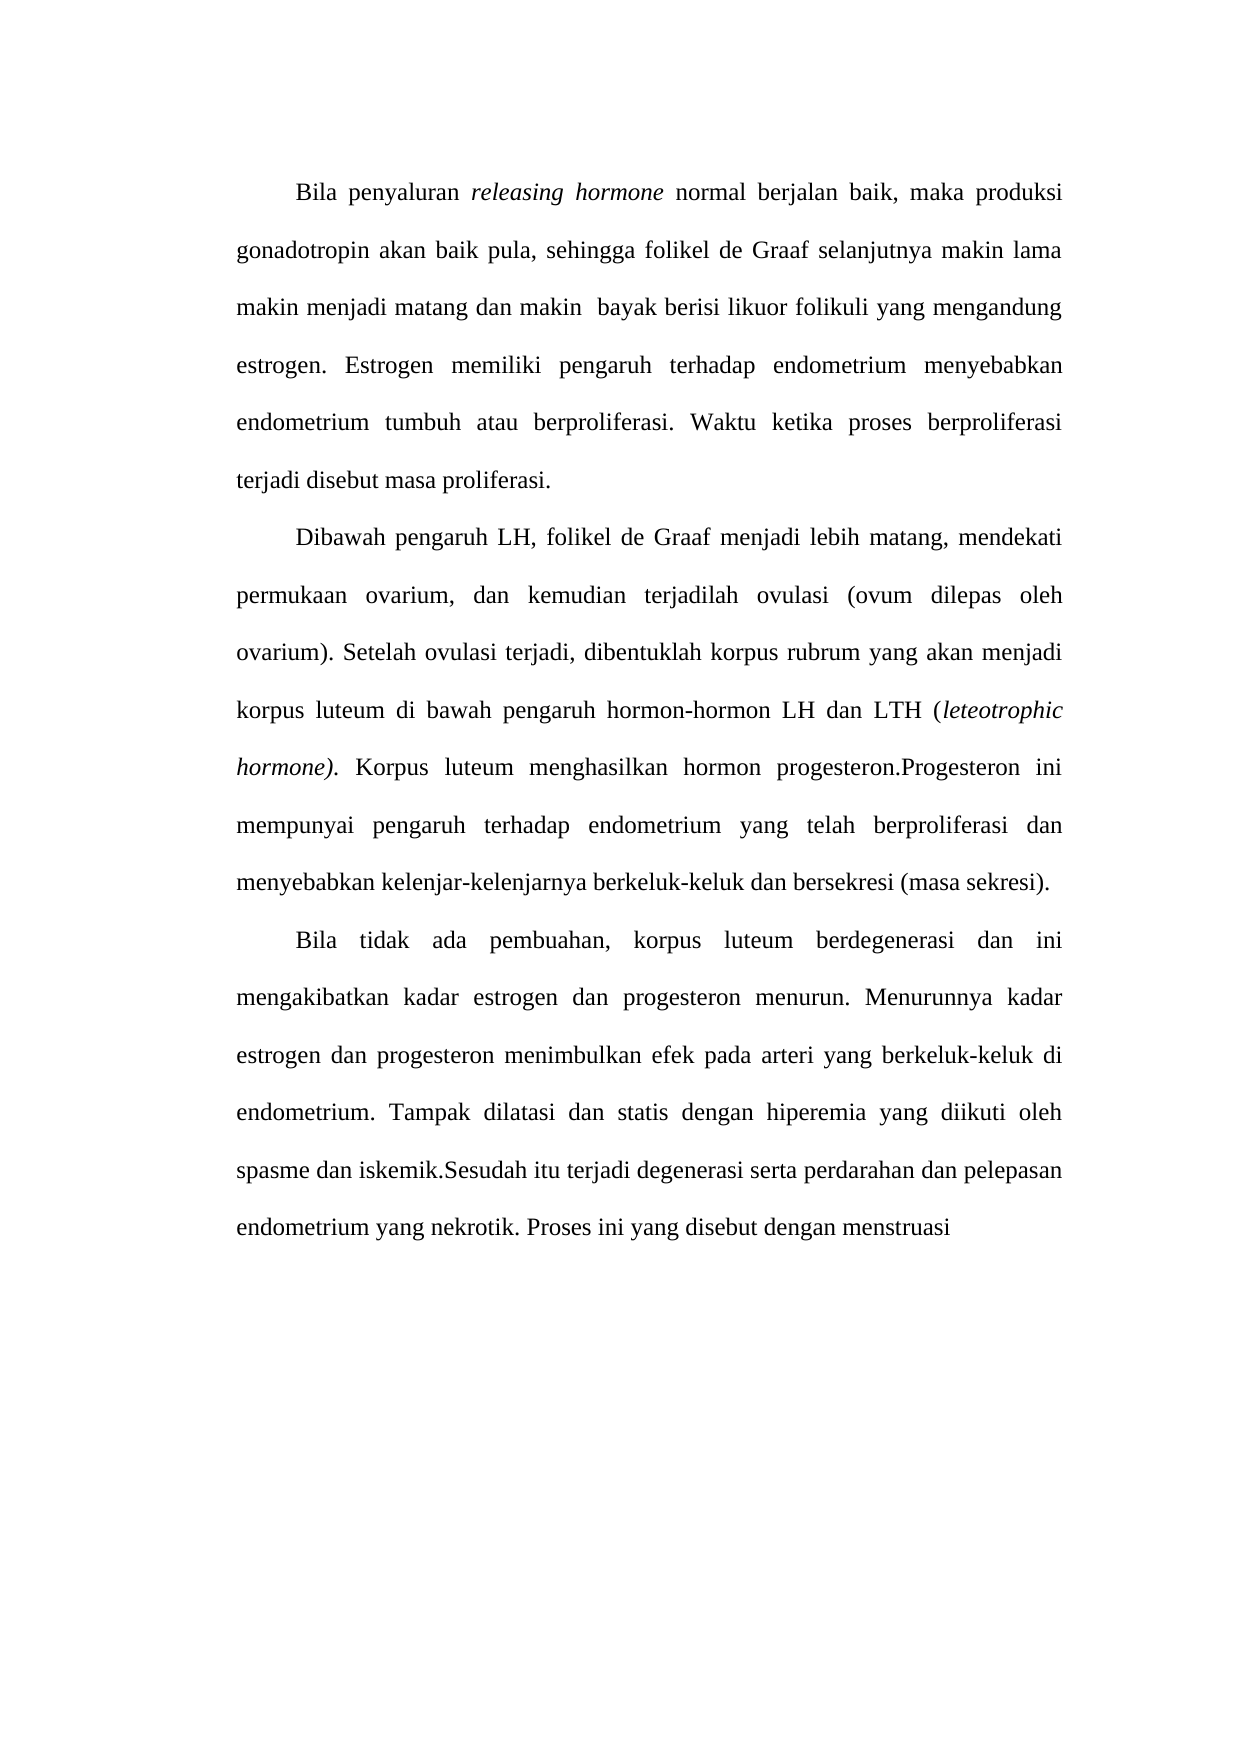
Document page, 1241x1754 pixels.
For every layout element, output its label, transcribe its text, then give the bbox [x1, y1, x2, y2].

text Bila tidak ada pembuahan, korpus luteum berdegenerasi dan ini mengakibatkan kadar estrogen dan progesteron menurun. Menurunnya kadar estrogen dan progesteron menimbulkan efek pada arteri yang berkeluk-keluk di endometrium. Tampak dilatasi dan statis dengan hiperemia yang diikuti oleh spasme dan iskemik.Sesudah itu terjadi degenerasi serta perdarahan dan pelepasan endometrium yang nekrotik. Proses ini yang disebut dengan menstruasi [236, 925, 1063, 1241]
text Dibawah pengaruh LH, folikel de Graaf menjadi lebih matang, mendekati permukaan ovarium, dan kemudian terjadilah ovulasi (ovum dilepas oleh ovarium). Setelah ovulasi terjadi, dibentuklah korpus rubrum yang akan menjadi korpus luteum di bawah pengaruh hormon-hormon LH dan LTH (leteotrophic hormone). Korpus luteum menghasilkan hormon progesteron.Progesteron ini mempunyai pengaruh terhadap endometrium yang telah berproliferasi dan menyebabkan kelenjar-kelenjarnya berkeluk-keluk dan bersekresi (masa sekresi). [236, 522, 1063, 896]
text Bila penyaluran releasing hormone normal berjalan baik, maka produksi gonadotropin akan baik pula, sehingga folikel de Graaf selanjutnya makin lama makin menjadi matang dan makin bayak berisi likuor folikuli yang mengandung estrogen. Estrogen memiliki pengaruh terhadap endometrium menyebabkan endometrium tumbuh atau berproliferasi. Waktu ketika proses berproliferasi terjadi disebut masa proliferasi. [236, 177, 1063, 493]
